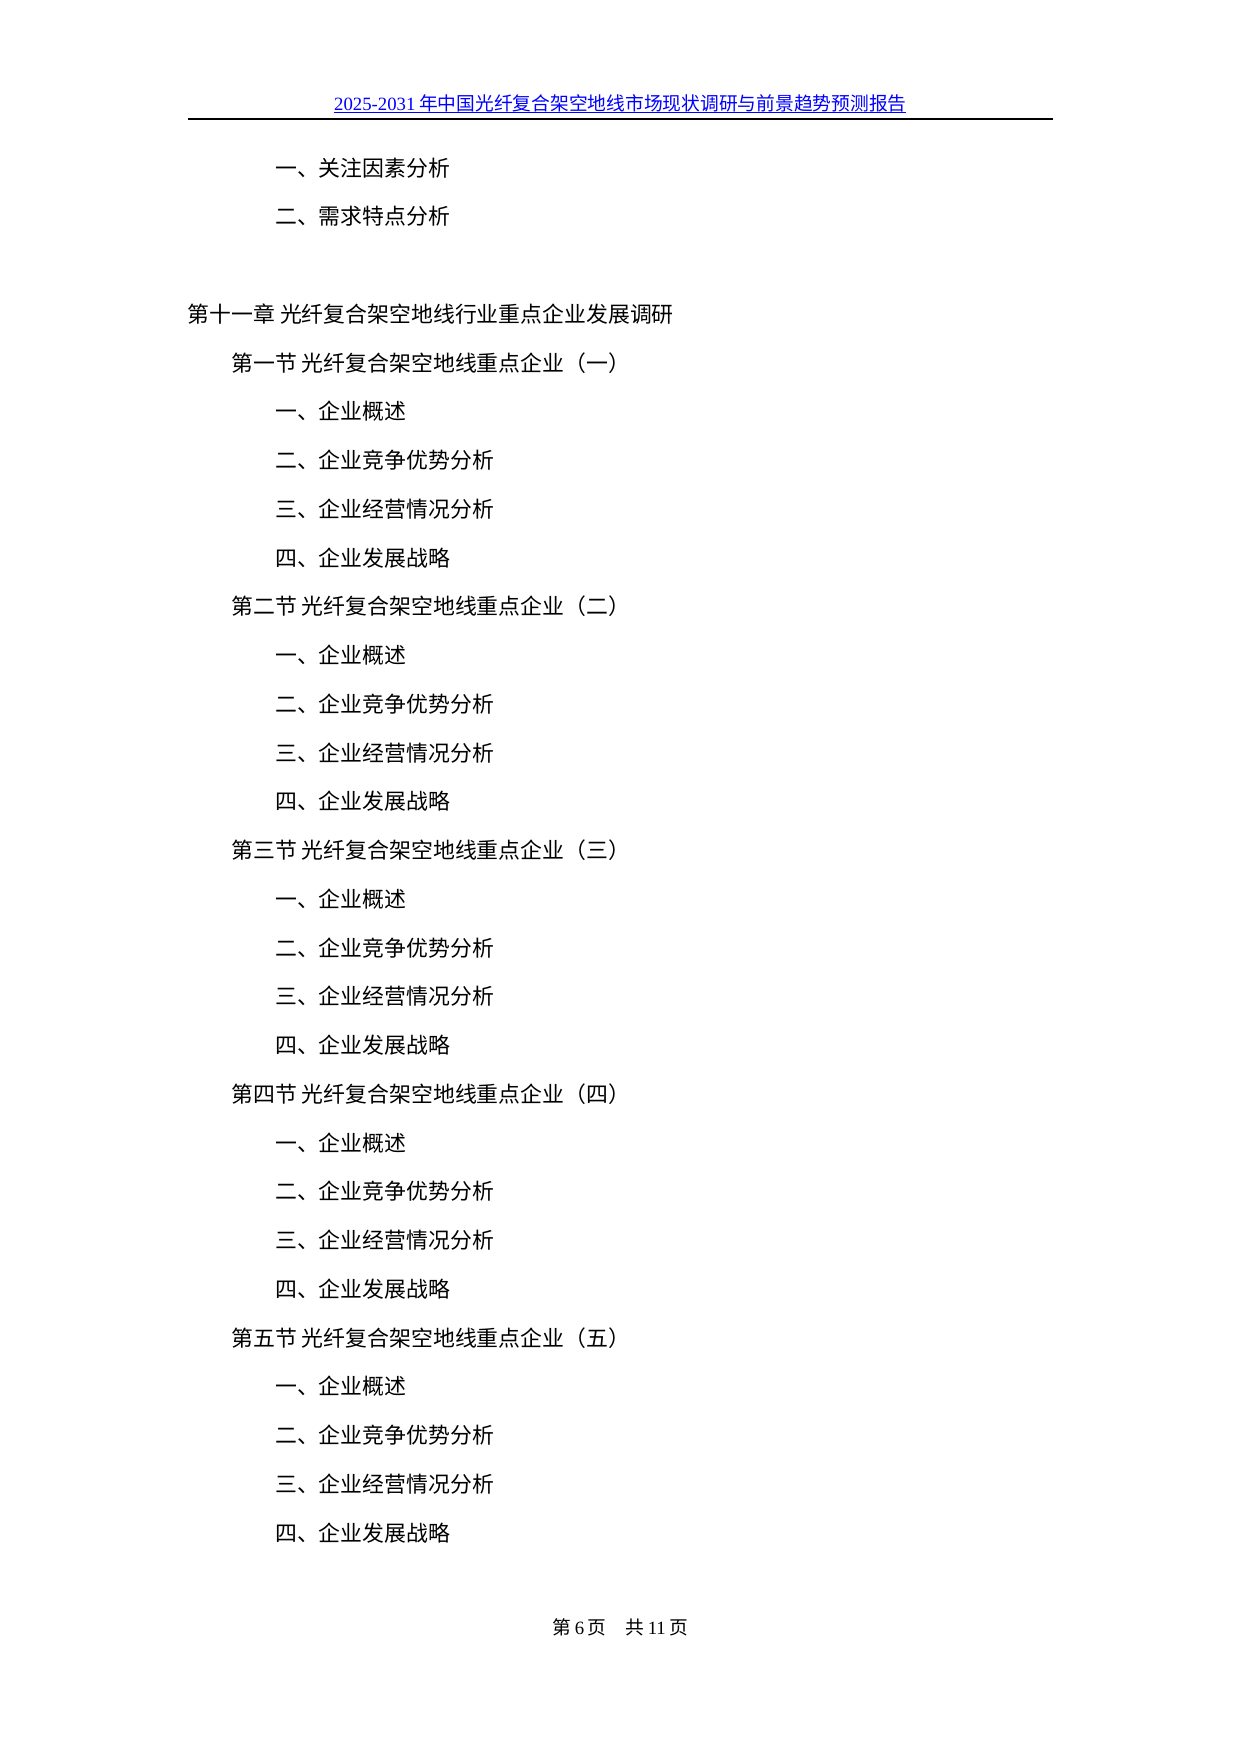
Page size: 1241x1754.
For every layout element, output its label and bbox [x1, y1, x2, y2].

text [187, 150, 1053, 1548]
